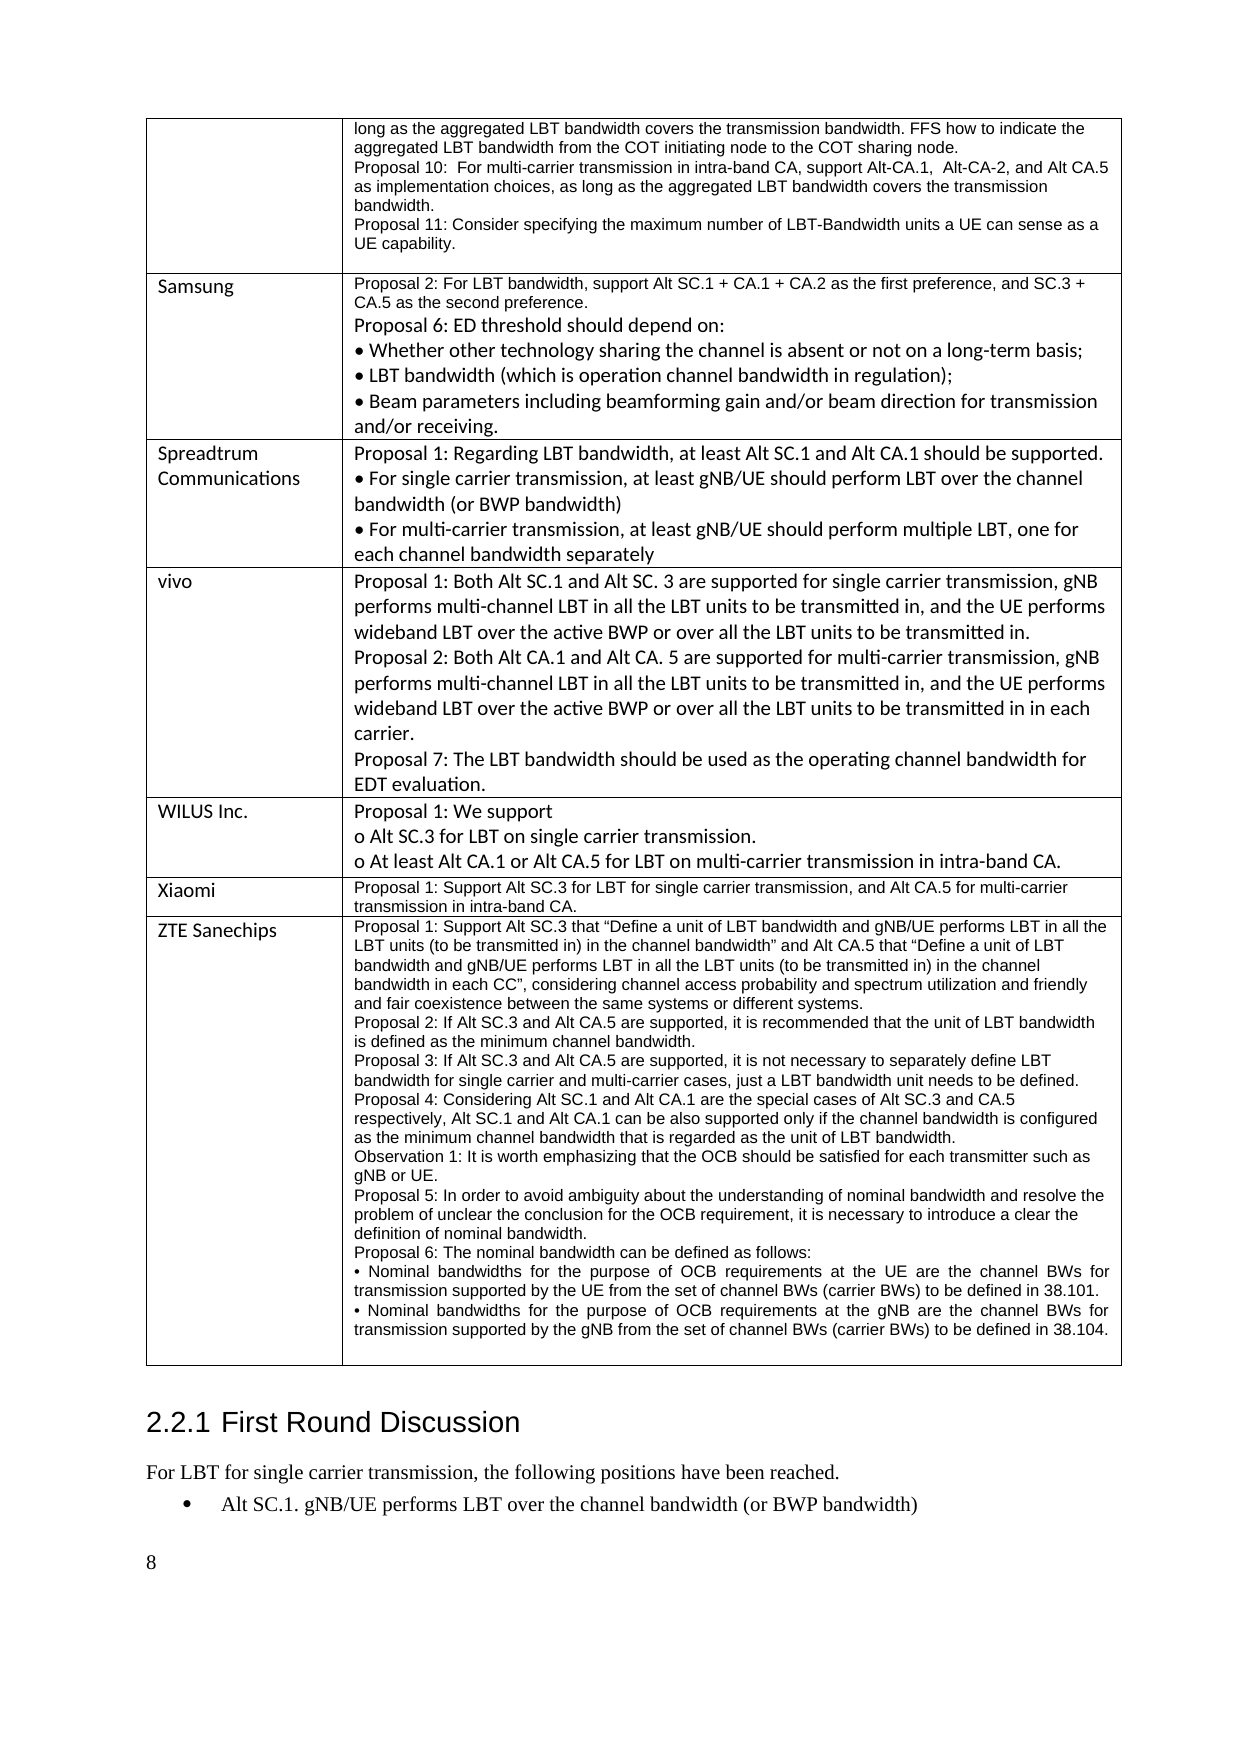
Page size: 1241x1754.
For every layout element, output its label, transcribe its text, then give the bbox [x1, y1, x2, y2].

table_cell Samsung [147, 274, 342, 439]
table_cell ZTE Sanechips [147, 917, 342, 1365]
table_cell WILUS Inc. [147, 798, 342, 877]
table_cell Proposal 1: We support o Alt SC.3 for LBT on single carrier transmission. o At least Alt CA.1 or Alt CA.5 for LBT on multi-carrier transmission in intra-band CA. [343, 798, 1121, 877]
table_cell vivo [147, 568, 342, 797]
list Alt SC.1. gNB/UE performs LBT over the channel bandwidth (or BWP bandwidth) [183, 1492, 1122, 1516]
text For LBT for single carrier transmission, the following positions have been reached. [146, 1459, 1122, 1484]
table_cell Proposal 1: Support Alt SC.3 that “Define a unit of LBT bandwidth and gNB/UE performs LBT in all the LBT units (to be transmitted in) in the channel bandwidth” and Alt CA.5 that “Define a unit of LBT bandwidth and gNB/UE performs LBT in all the LBT units (to be transmitted in) in the channel bandwidth in each CC”, considering channel access probability and spectrum utilization and friendly and fair coexistence between the same systems or different systems. Proposal 2: If Alt SC.3 and Alt CA.5 are supported, it is recommended that the unit of LBT bandwidth is defined as the minimum channel bandwidth. Proposal 3: If Alt SC.3 and Alt CA.5 are supported, it is not necessary to separately define LBT bandwidth for single carrier and multi-carrier cases, just a LBT bandwidth unit needs to be defined. Proposal 4: Considering Alt SC.1 and Alt CA.1 are the special cases of Alt SC.3 and CA.5 respectively, Alt SC.1 and Alt CA.1 can be also supported only if the channel bandwidth is configured as the minimum channel bandwidth that is regarded as the unit of LBT bandwidth. Observation 1: It is worth emphasizing that the OCB should be satisfied for each transmitter such as gNB or UE. Proposal 5: In order to avoid ambiguity about the understanding of nominal bandwidth and resolve the problem of unclear the conclusion for the OCB requirement, it is necessary to introduce a clear the definition of nominal bandwidth. Proposal 6: The nominal bandwidth can be defined as follows: • Nominal bandwidths for the purpose of OCB requirements at the UE are the channel BWs for transmission supported by the UE from the set of channel BWs (carrier BWs) to be defined in 38.101. • Nominal bandwidths for the purpose of OCB requirements at the gNB are the channel BWs for transmission supported by the gNB from the set of channel BWs (carrier BWs) to be defined in 38.104. [343, 917, 1121, 1365]
table_cell Proposal 1: Both Alt SC.1 and Alt SC. 3 are supported for single carrier transmission, gNB performs multi-channel LBT in all the LBT units to be transmitted in, and the UE performs wideband LBT over the active BWP or over all the LBT units to be transmitted in. Proposal 2: Both Alt CA.1 and Alt CA. 5 are supported for multi-carrier transmission, gNB performs multi-channel LBT in all the LBT units to be transmitted in, and the UE performs wideband LBT over the active BWP or over all the LBT units to be transmitted in in each carrier. Proposal 7: The LBT bandwidth should be used as the operating channel bandwidth for EDT evaluation. [343, 568, 1121, 797]
table_cell Proposal 1: Support Alt SC.3 for LBT for single carrier transmission, and Alt CA.5 for multi-carrier transmission in intra-band CA. [343, 878, 1121, 916]
table_cell Xiaomi [147, 878, 342, 916]
table_cell Proposal 1: Regarding LBT bandwidth, at least Alt SC.1 and Alt CA.1 should be supported. • For single carrier transmission, at least gNB/UE should perform LBT over the channel bandwidth (or BWP bandwidth) • For multi-carrier transmission, at least gNB/UE should perform multiple LBT, one for each channel bandwidth separately [343, 440, 1121, 567]
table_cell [343, 119, 1121, 272]
subtitle First Round Discussion [146, 1405, 1122, 1438]
table_cell Spreadtrum Communications [147, 440, 342, 567]
table_cell Proposal 2: For LBT bandwidth, support Alt SC.1 + CA.1 + CA.2 as the first preference, and SC.3 + CA.5 as the second preference. Proposal 6: ED threshold should depend on: • Whether other technology sharing the channel is absent or not on a long-term basis; • LBT bandwidth (which is operation channel bandwidth in regulation); • Beam parameters including beamforming gain and/or beam direction for transmission and/or receiving. [343, 274, 1121, 439]
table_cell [147, 119, 342, 272]
